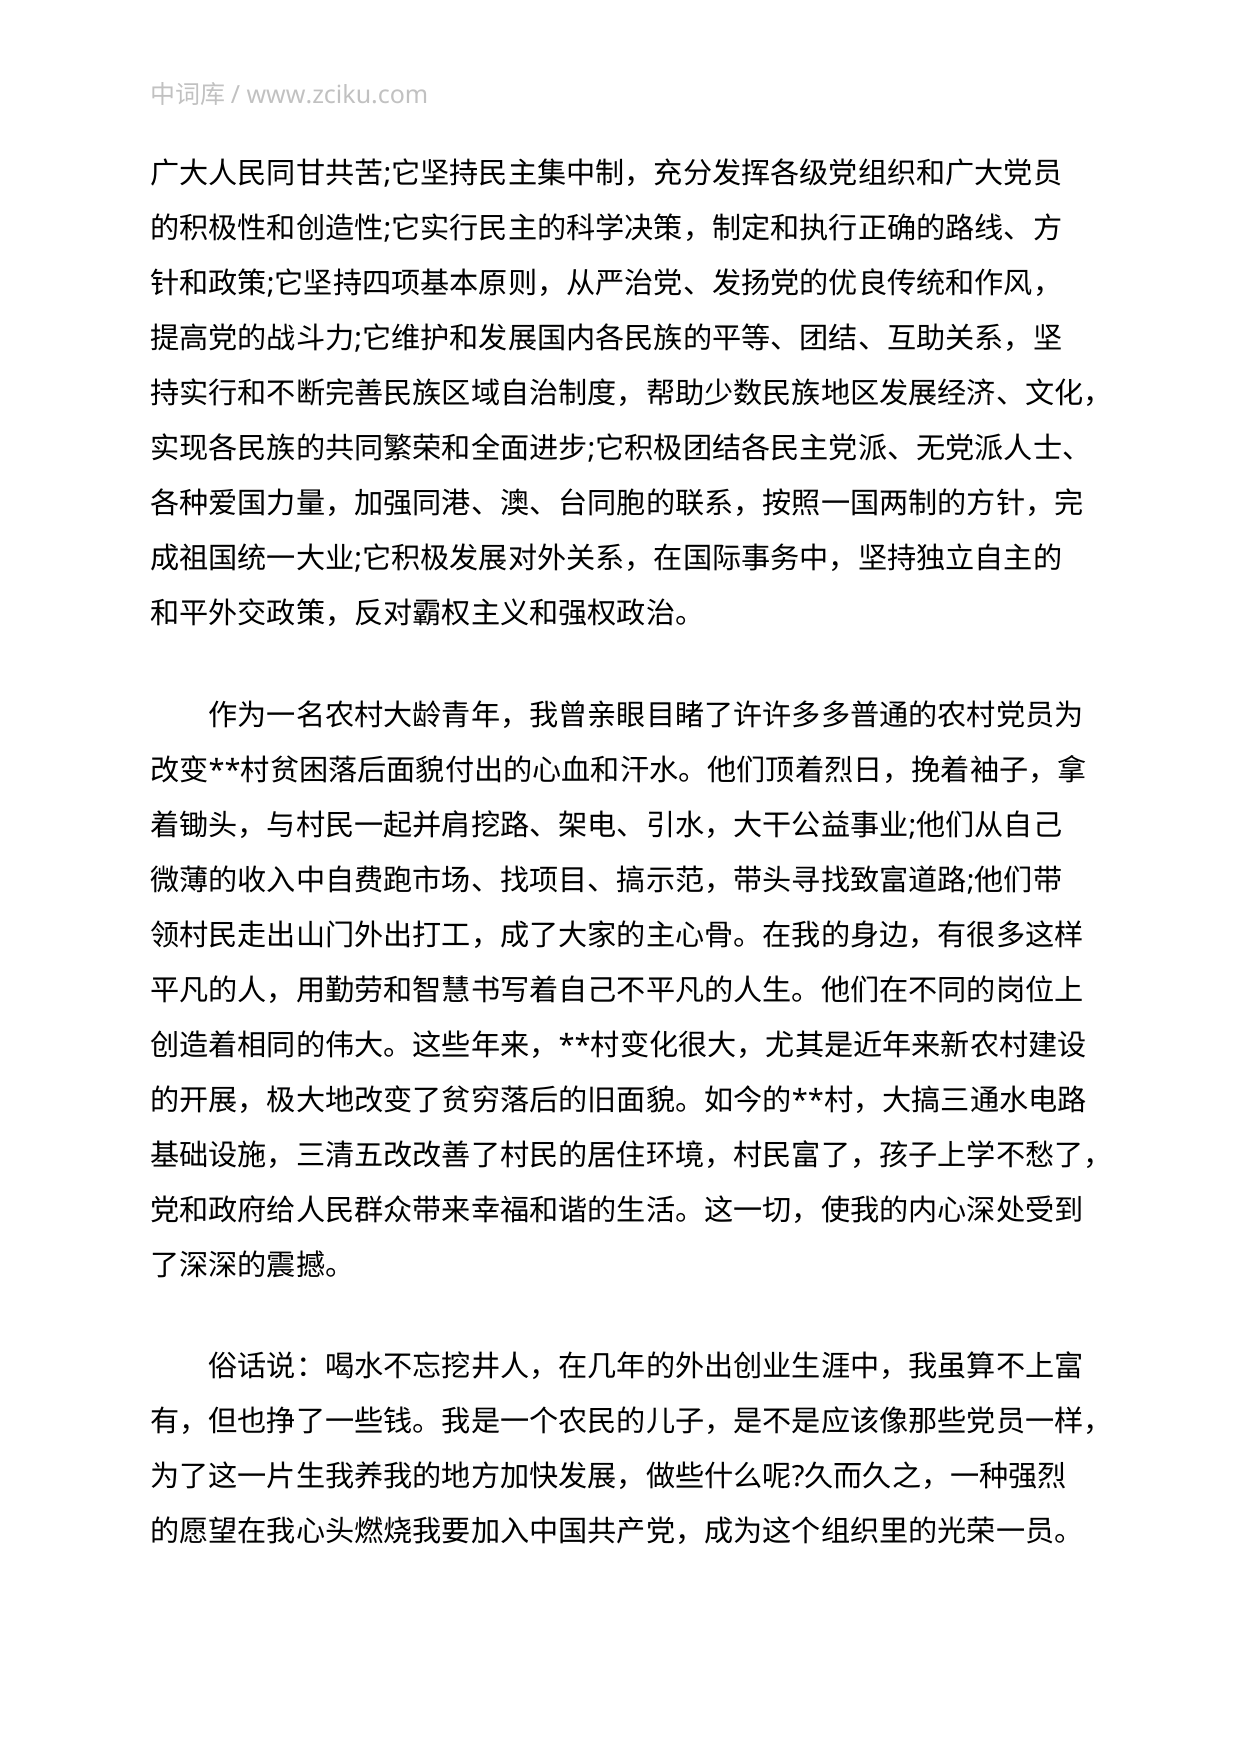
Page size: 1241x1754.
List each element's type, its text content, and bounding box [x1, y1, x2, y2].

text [150, 150, 1090, 632]
text 俗话说：喝水不忘挖井人，在几年的外出创业生涯中，我虽算不上富有，但也挣了一些钱。我是一个农民的儿子，是不是应该像那些党员一样，为了这一片生我养我的地方加快发展，做些什么呢?久而久之，一种强烈的愿望在我心头燃烧我要加入中国共产党，成为这个组织里的光荣一员。 [150, 1343, 1090, 1550]
text 作为一名农村大龄青年，我曾亲眼目睹了许许多多普通的农村党员为改变**村贫困落后面貌付出的心血和汗水。他们顶着烈日，挽着袖子，拿着锄头，与村民一起并肩挖路、架电、引水，大干公益事业;他们从自己微薄的收入中自费跑市场、找项目、搞示范，带头寻找致富道路;他们带领村民走出山门外出打工，成了大家的主心骨。在我的身边，有很多这样平凡的人，用勤劳和智慧书写着自己不平凡的人生。他们在不同的岗位上创造着相同的伟大。这些年来，**村变化很大，尤其是近年来新农村建设的开展，极大地改变了贫穷落后的旧面貌。如今的**村，大搞三通水电路基础设施，三清五改改善了村民的居住环境，村民富了，孩子上学不愁了，党和政府给人民群众带来幸福和谐的生活。这一切，使我的内心深处受到了深深的震撼。 [150, 692, 1090, 1283]
